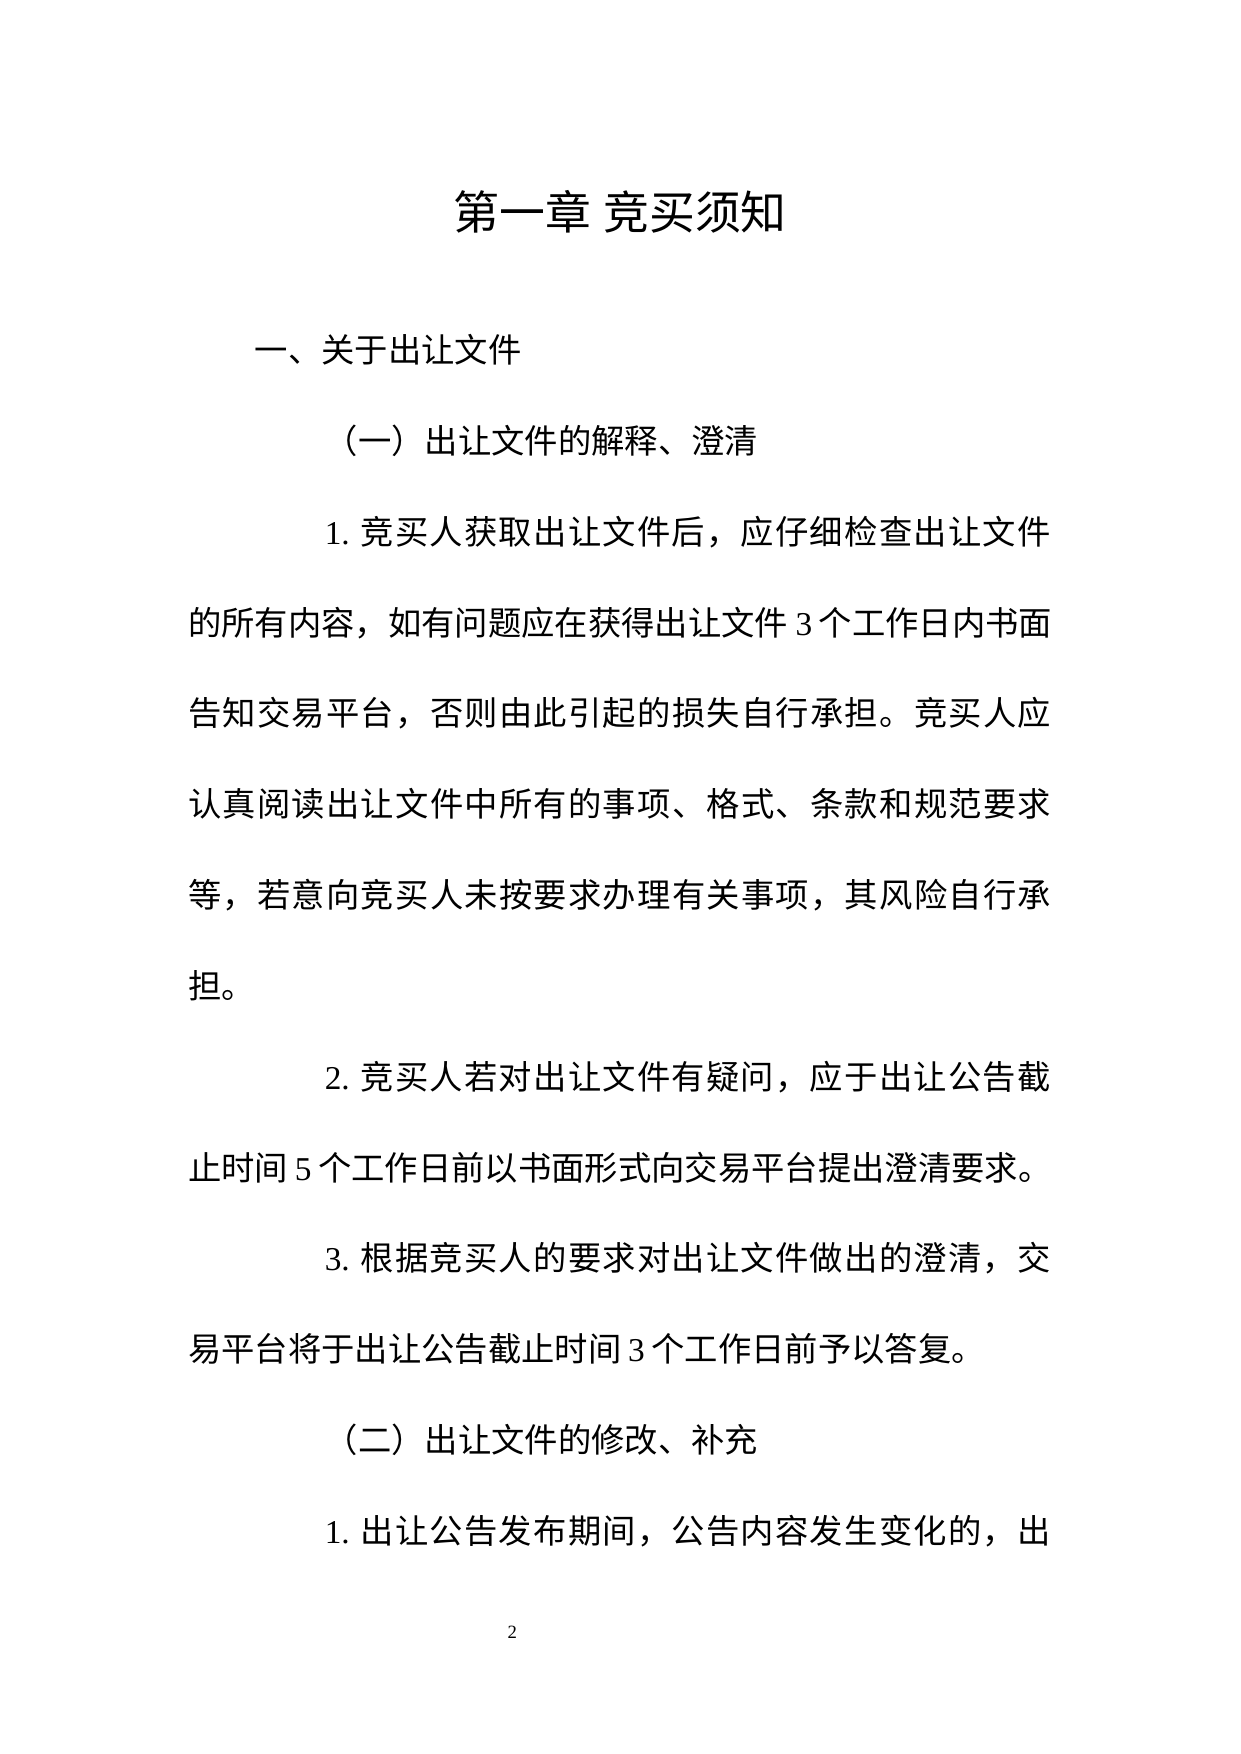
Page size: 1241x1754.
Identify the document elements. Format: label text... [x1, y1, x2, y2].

subtitle 第一章 竞买须知 [188, 166, 1052, 257]
text 3. 根据竞买人的要求对出让文件做出的澄清，交易平台将于出让公告截止时间3个工作日前予以答复。 [188, 1211, 1052, 1392]
text （一）出让文件的解释、澄清 [188, 393, 1052, 484]
text 2. 竞买人若对出让文件有疑问，应于出让公告截止时间5个工作日前以书面形式向交易平台提出澄清要求。 [188, 1029, 1052, 1211]
subtitle 一、关于出让文件 [188, 302, 1052, 393]
text （二）出让文件的修改、补充 [188, 1392, 1052, 1483]
text 1. 竞买人获取出让文件后，应仔细检查出让文件的所有内容，如有问题应在获得出让文件3个工作日内书面告知交易平台，否则由此引起的损失自行承担。竞买人应认真阅读出让文件中所有的事项、格式、条款和规范要求等，若意向竞买人未按要求办理有关事项，其风险自行承担。 [188, 484, 1052, 1029]
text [188, 1483, 1052, 1574]
